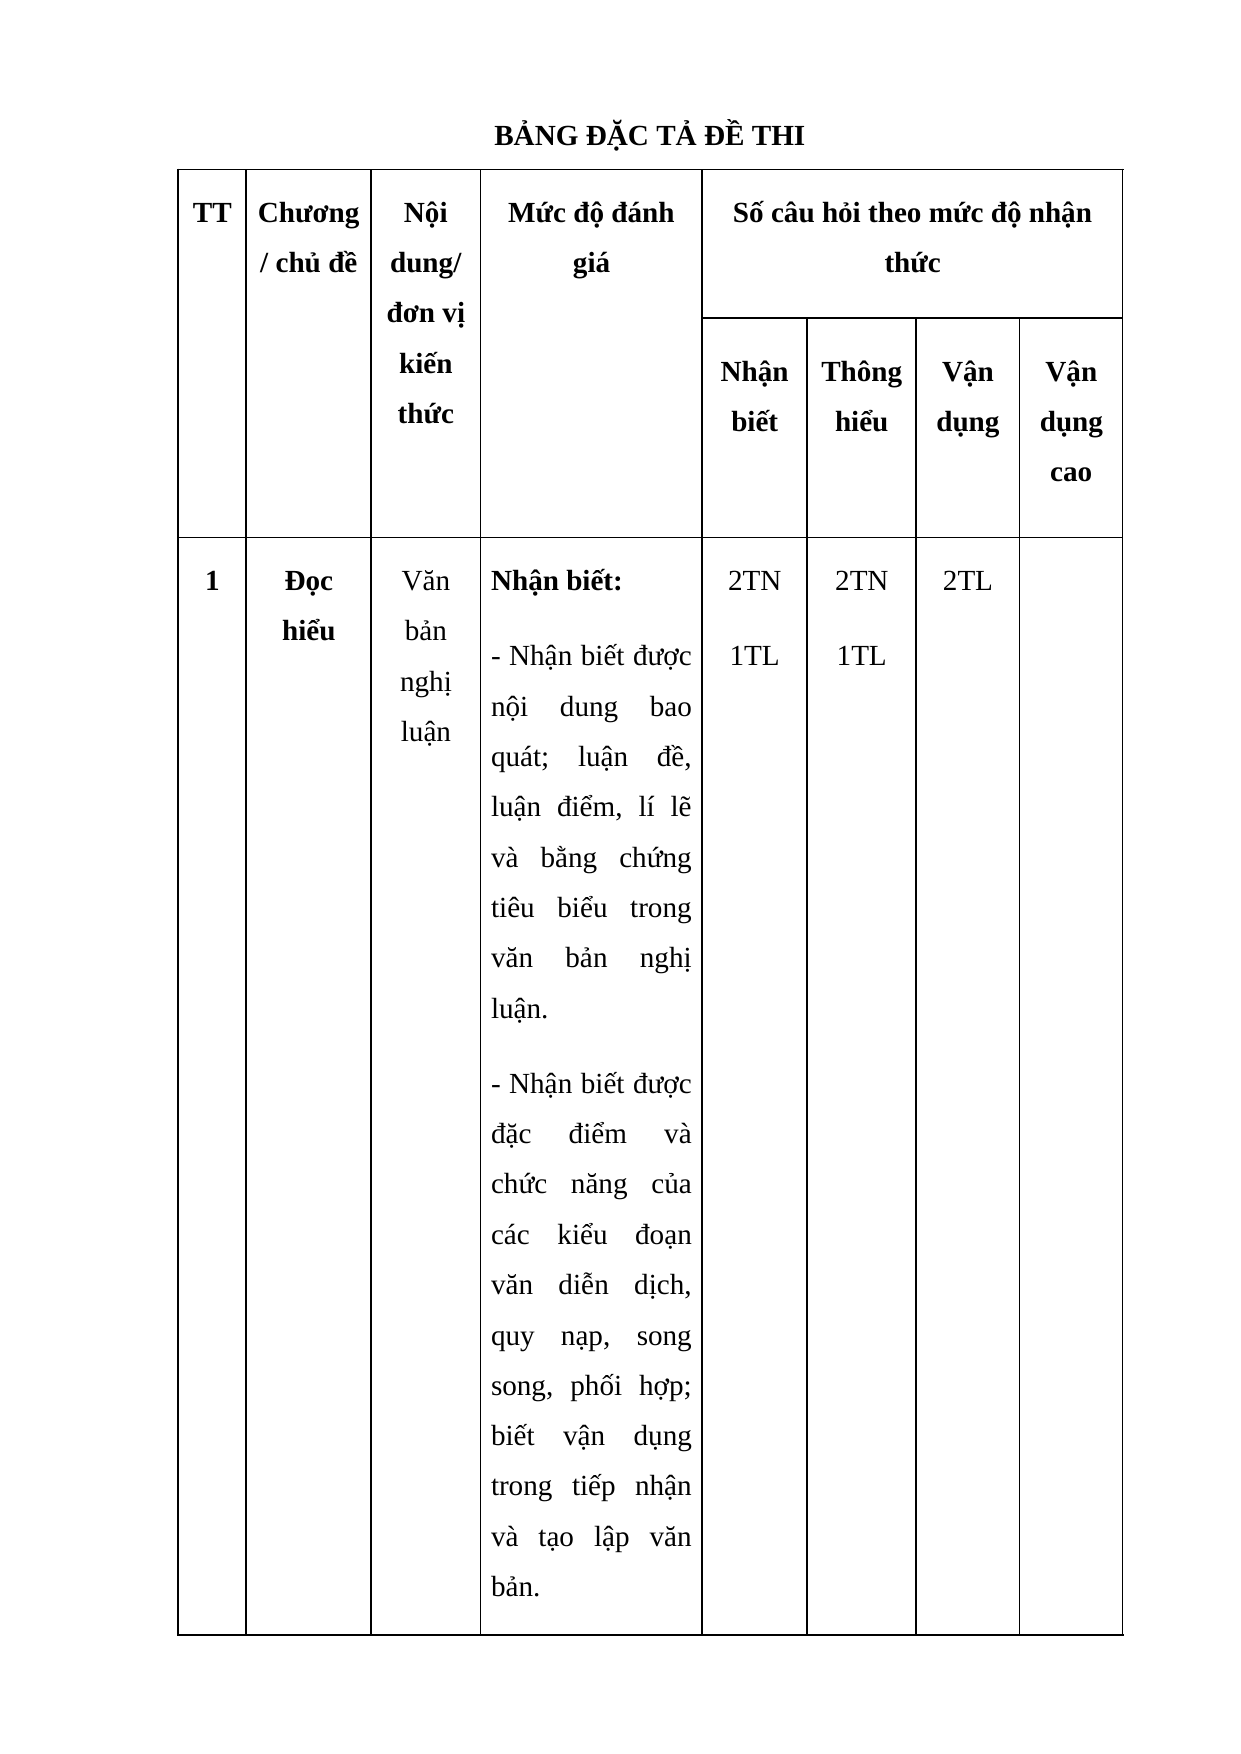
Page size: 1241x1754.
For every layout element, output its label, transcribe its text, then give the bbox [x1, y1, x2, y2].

table_cell [1020, 538, 1122, 1634]
table_cell 1 [179, 538, 245, 1634]
table_cell Văn bản nghị luận [372, 538, 480, 1634]
table_cell 2TN 1TL [808, 538, 915, 1634]
table_cell Vận dụng [917, 319, 1019, 537]
table_cell 2TL [917, 538, 1019, 1634]
text BẢNG ĐẶC TẢ ĐỀ THI [177, 118, 1122, 152]
table_header Chương/ chủ đề [247, 170, 370, 537]
table_cell Nhận biết [703, 319, 806, 537]
table_header Mức độ đánh giá [481, 170, 701, 537]
table_header TT [179, 170, 245, 537]
table_header Nội dung/ đơn vị kiến thức [372, 170, 480, 537]
table_cell Thông hiểu [808, 319, 915, 537]
table_header Số câu hỏi theo mức độ nhận thức [703, 170, 1122, 317]
table_cell Vận dụng cao [1020, 319, 1122, 537]
table_cell 2TN 1TL [703, 538, 806, 1634]
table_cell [481, 538, 701, 1634]
table_cell Đọc hiểu [247, 538, 370, 1634]
